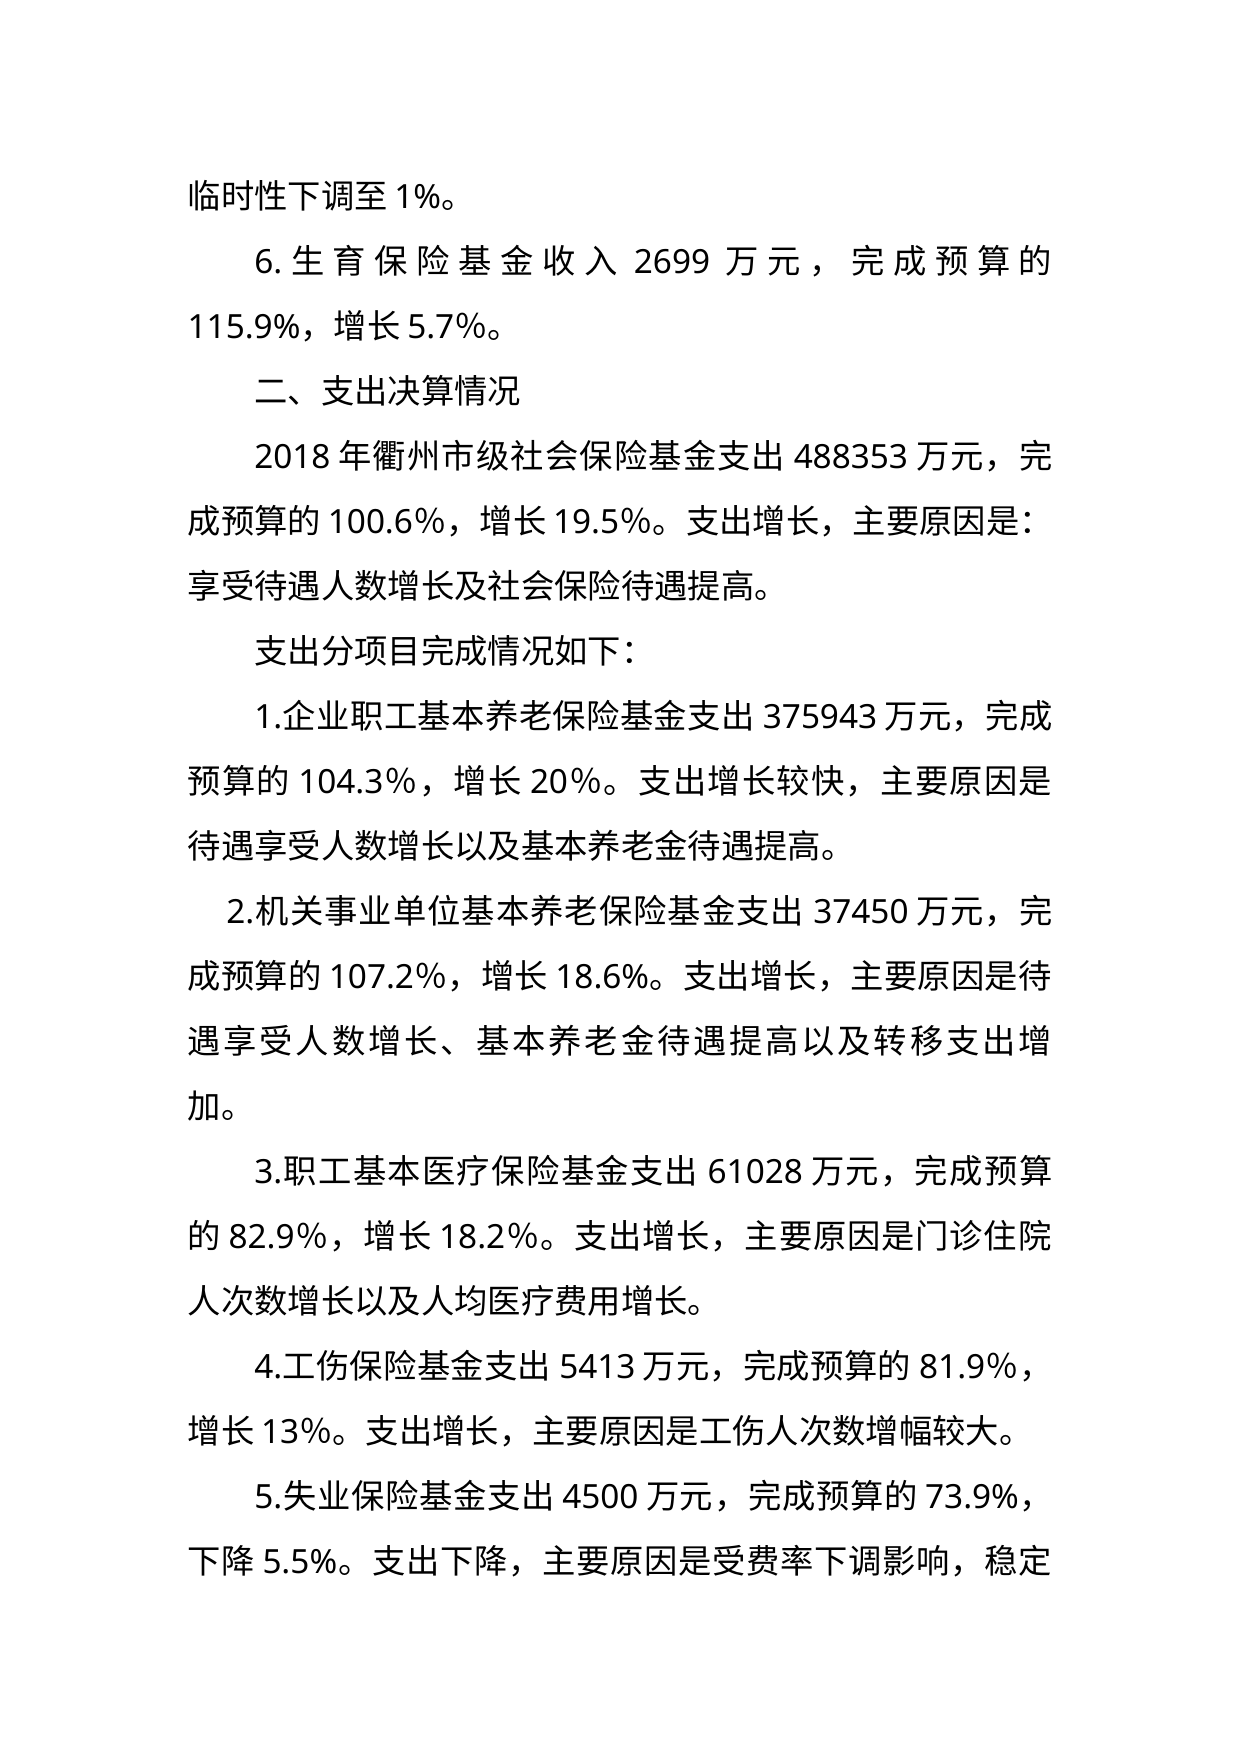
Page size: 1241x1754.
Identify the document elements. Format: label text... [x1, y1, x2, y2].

text 2018年衢州市级社会保险基金支出488353万元，完成预算的100.6％，增长19.5％。支出增长，主要原因是：享受待遇人数增长及社会保险待遇提高。 [187, 422, 1053, 617]
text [187, 162, 1053, 227]
text 二、支出决算情况 [187, 357, 1053, 422]
text 1.企业职工基本养老保险基金支出375943万元，完成预算的104.3％，增长20％。支出增长较快，主要原因是待遇享受人数增长以及基本养老金待遇提高。 2.机关事业单位基本养老保险基金支出37450万元，完成预算的107.2％，增长18.6%。支出增长，主要原因是待遇享受人数增长、基本养老金待遇提高以及转移支出增加。 [187, 682, 1053, 1137]
text 6.生育保险基金收入2699万元，完成预算的115.9%，增长5.7％。 [187, 227, 1053, 357]
text 3.职工基本医疗保险基金支出61028万元，完成预算的82.9％，增长18.2％。支出增长，主要原因是门诊住院人次数增长以及人均医疗费用增长。 [187, 1137, 1053, 1332]
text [187, 1462, 1053, 1592]
text 支出分项目完成情况如下： [187, 617, 1053, 682]
text 4.工伤保险基金支出5413万元，完成预算的81.9％，增长13％。支出增长，主要原因是工伤人次数增幅较大。 [187, 1332, 1053, 1462]
